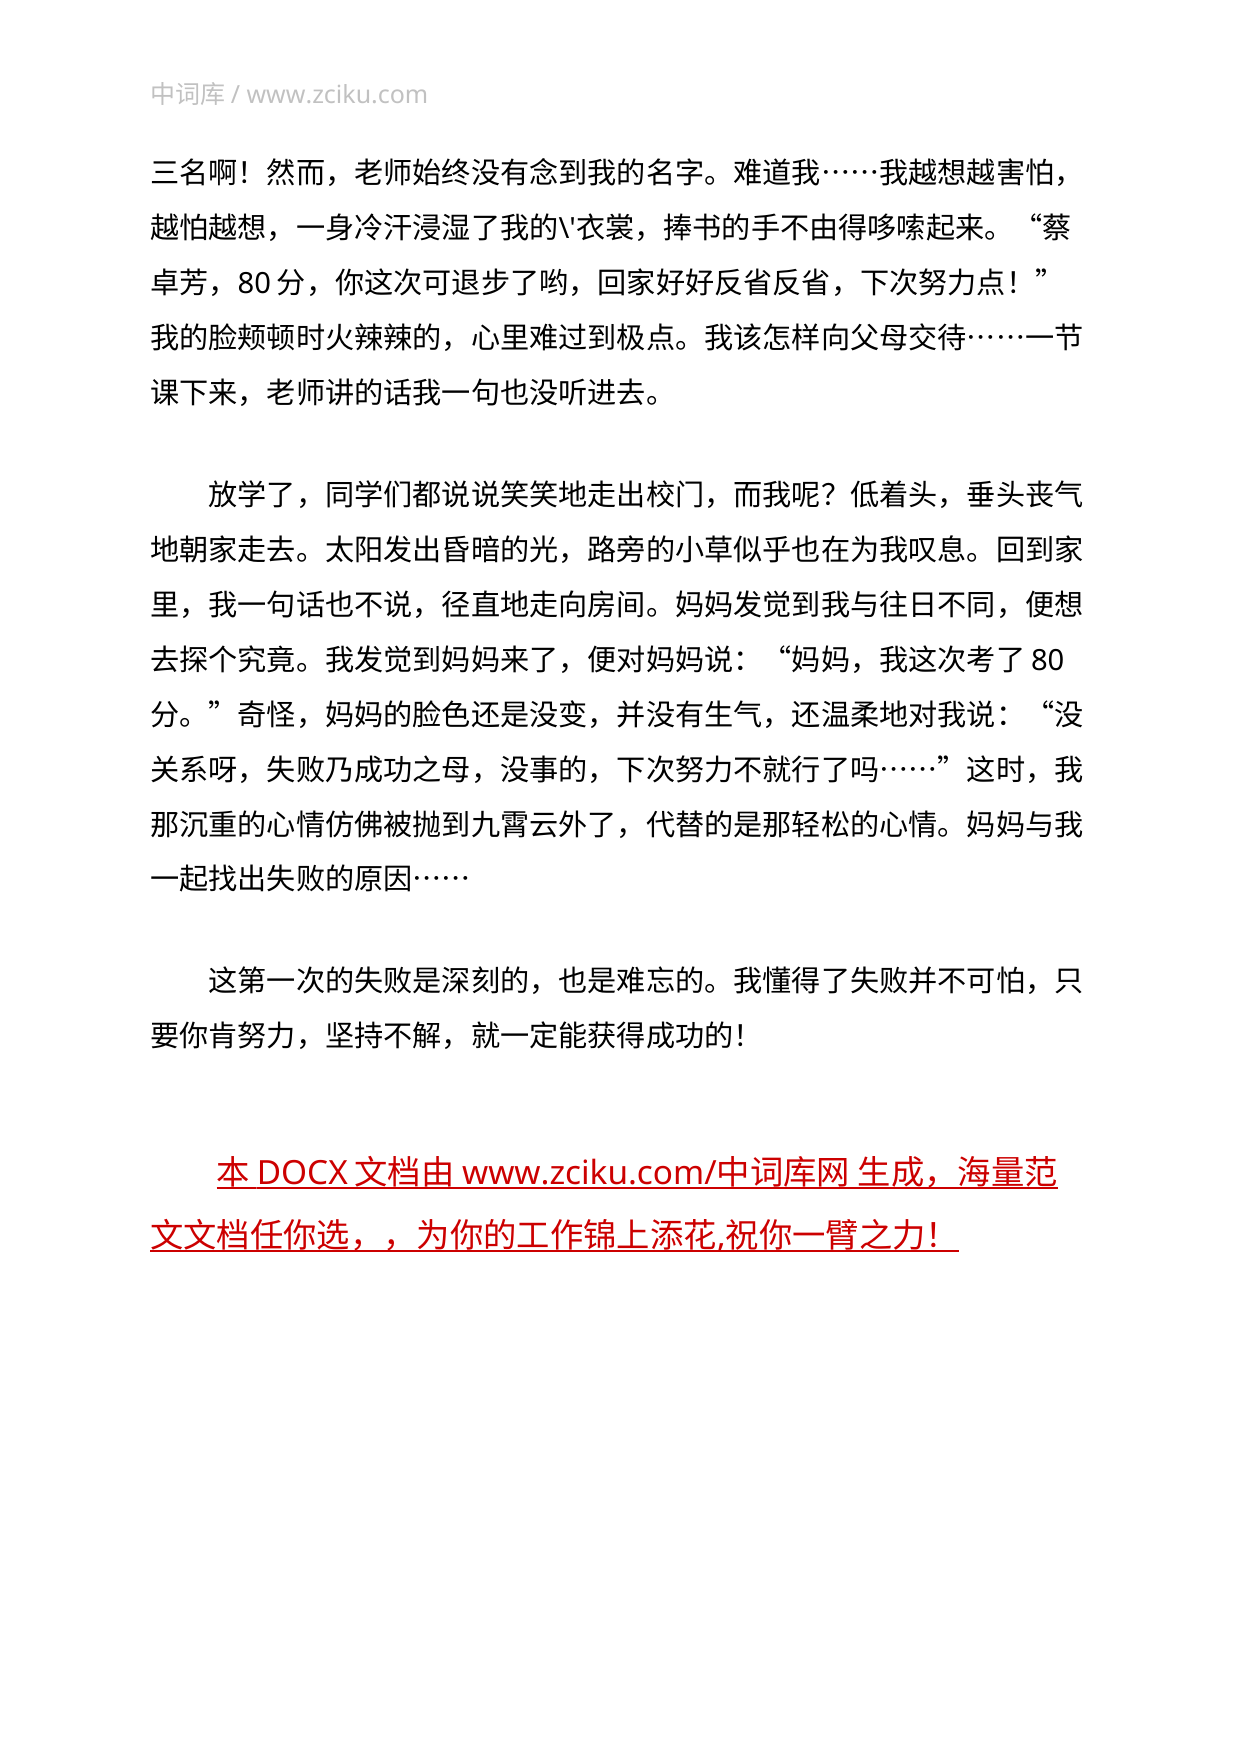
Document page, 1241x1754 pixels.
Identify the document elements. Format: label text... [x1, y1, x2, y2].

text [150, 150, 1090, 412]
text 本DOCX文档由 www.zciku.com/中词库网 生成，海量范文文档任你选，，为你的工作锦上添花,祝你一臂之力！ [150, 1146, 1090, 1257]
text 这第一次的失败是深刻的，也是难忘的。我懂得了失败并不可怕，只要你肯努力，坚持不解，就一定能获得成功的！ [150, 958, 1090, 1055]
text 放学了，同学们都说说笑笑地走出校门，而我呢？低着头，垂头丧气地朝家走去。太阳发出昏暗的光，路旁的小草似乎也在为我叹息。回到家里，我一句话也不说，径直地走向房间。妈妈发觉到我与往日不同，便想去探个究竟。我发觉到妈妈来了，便对妈妈说：“妈妈，我这次考了80分。”奇怪，妈妈的脸色还是没变，并没有生气，还温柔地对我说：“没关系呀，失败乃成功之母，没事的，下次努力不就行了吗……”这时，我那沉重的心情仿佛被抛到九霄云外了，代替的是那轻松的心情。妈妈与我一起找出失败的原因…… [150, 472, 1090, 898]
